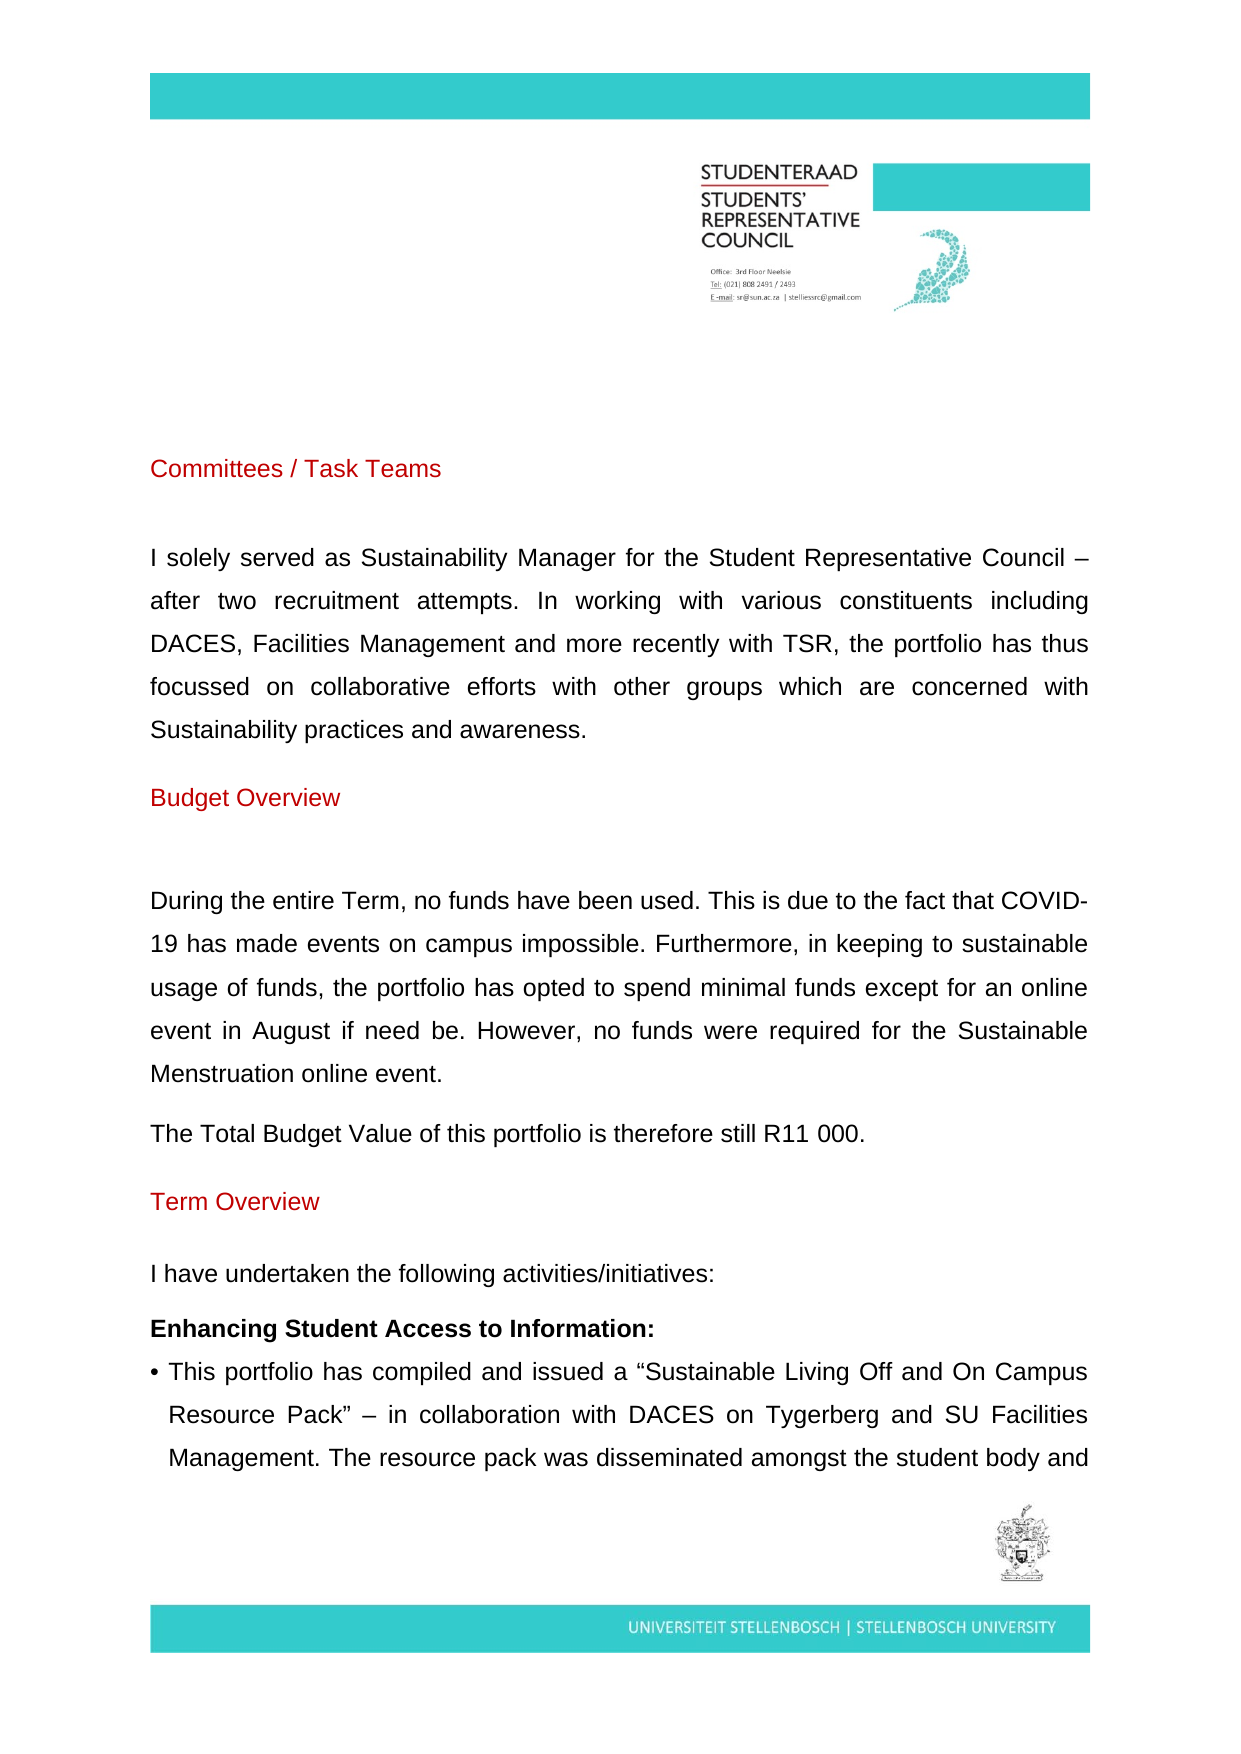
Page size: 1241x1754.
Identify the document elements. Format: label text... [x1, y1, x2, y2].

picture [150, 73, 1091, 427]
subtitle Term Overview [150, 1187, 1090, 1215]
text Enhancing Student Access to Information: [150, 1314, 1090, 1342]
picture [150, 1501, 1091, 1653]
subtitle Committees / Task Teams [150, 454, 1090, 483]
text I solely served as Sustainability Manager for the Student Representative Council – after two recruitment attempts. In working with various constituents including DACES, Facilities Management and more recently with TSR, the portfolio has thus focussed on collaborative efforts with other groups which are concerned with Sustainability practices and awareness. [150, 543, 1090, 744]
text During the entire Term, no funds have been used. This is due to the fact that COVID-19 has made events on campus impossible. Furthermore, in keeping to sustainable usage of funds, the portfolio has opted to spend minimal funds except for an online event in August if need be. However, no funds were required for the Sustainable Menstruation online event. [150, 886, 1090, 1087]
subtitle Budget Overview [150, 783, 1090, 812]
text The Total Budget Value of this portfolio is therefore still R11 000. [150, 1118, 1090, 1147]
text I have undertaken the following activities/initiatives: [150, 1258, 1090, 1287]
